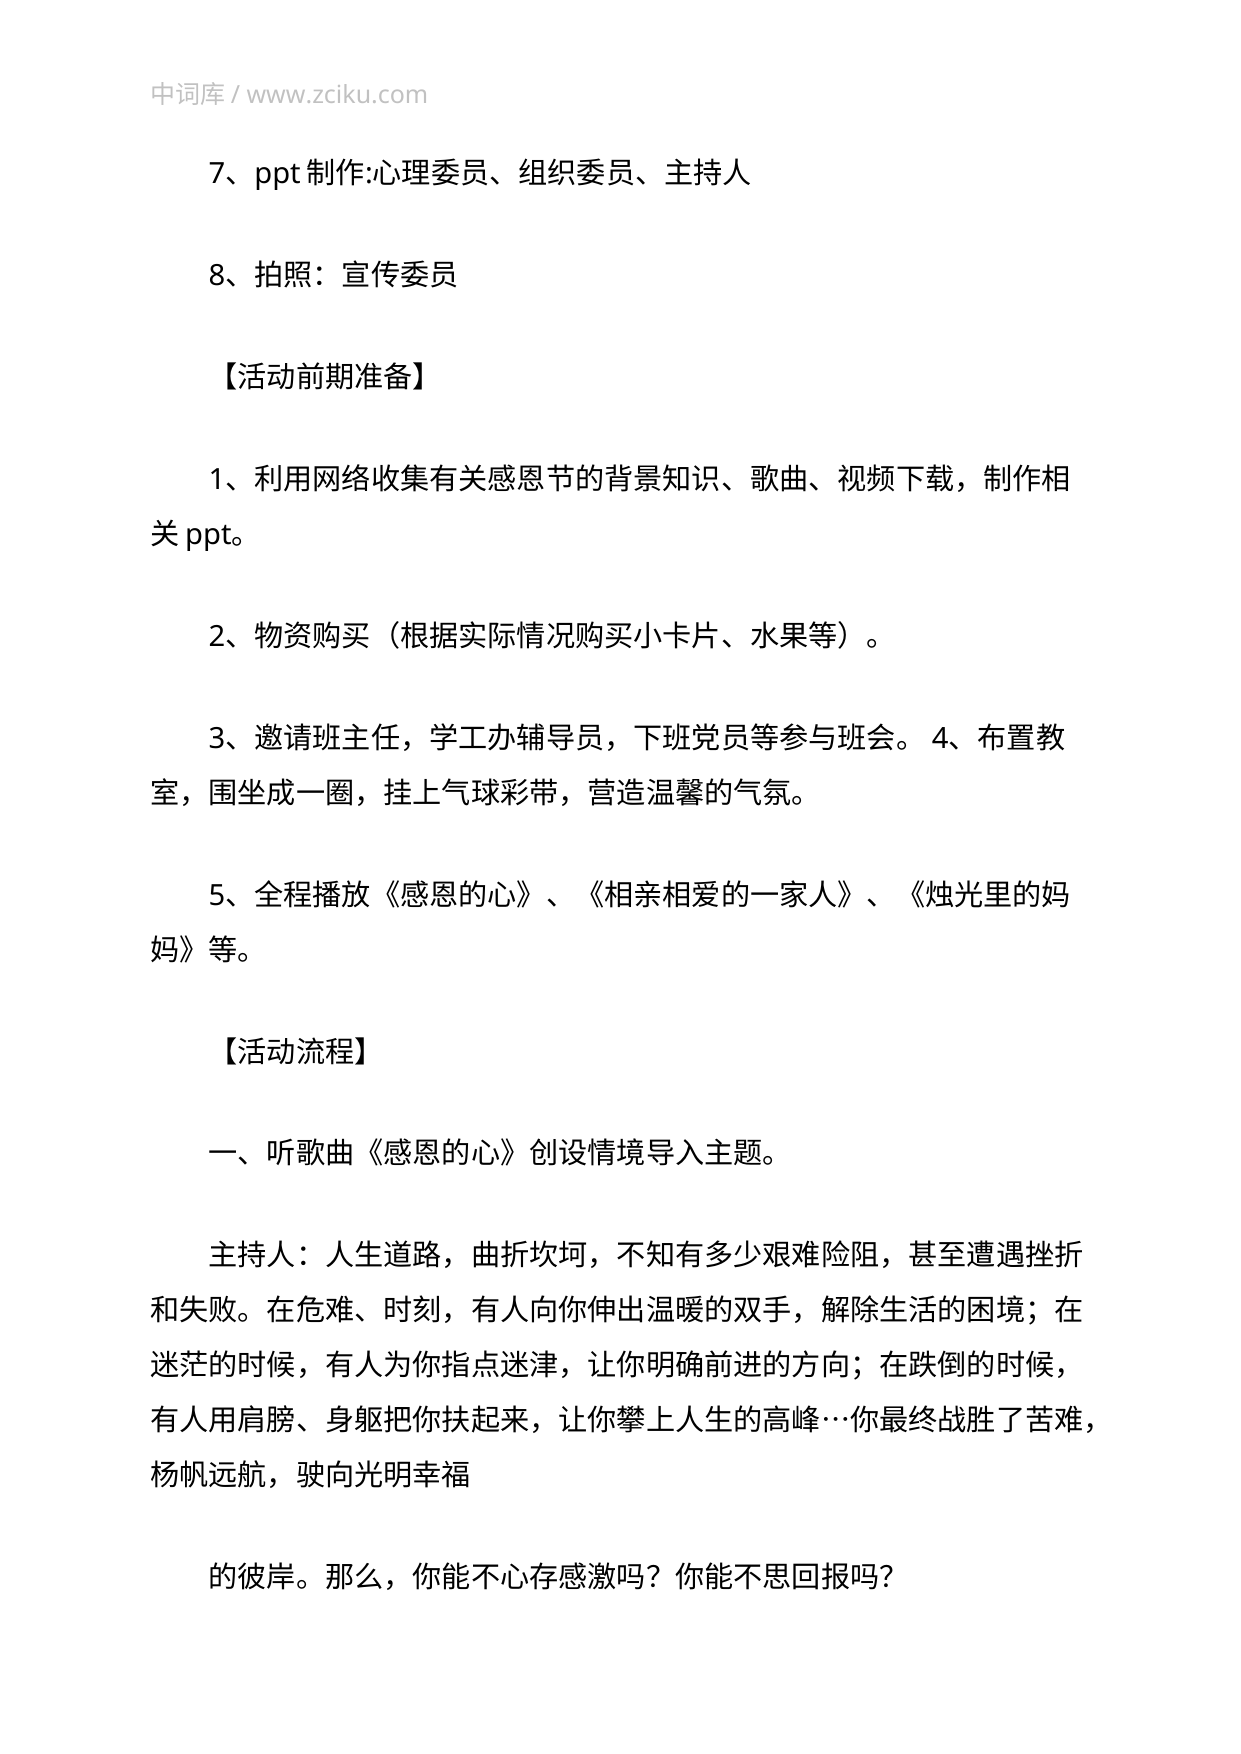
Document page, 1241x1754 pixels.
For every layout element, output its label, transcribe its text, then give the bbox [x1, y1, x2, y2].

text 2、物资购买（根据实际情况购买小卡片、水果等）。 [150, 613, 1090, 655]
text 7、ppt制作:心理委员、组织委员、主持人 [150, 150, 1090, 192]
text 8、拍照：宣传委员 [150, 252, 1090, 294]
text 1、利用网络收集有关感恩节的背景知识、歌曲、视频下载，制作相关ppt。 [150, 456, 1090, 553]
text 【活动前期准备】 [150, 354, 1090, 396]
text 主持人：人生道路，曲折坎坷，不知有多少艰难险阻，甚至遭遇挫折和失败。在危难、时刻，有人向你伸出温暖的双手，解除生活的困境；在迷茫的时候，有人为你指点迷津，让你明确前进的方向；在跌倒的时候，有人用肩膀、身躯把你扶起来，让你攀上人生的高峰…你最终战胜了苦难，杨帆远航，驶向光明幸福 [150, 1232, 1090, 1494]
text 5、全程播放《感恩的心》、《相亲相爱的一家人》、《烛光里的妈妈》等。 [150, 871, 1090, 969]
text 【活动流程】 [150, 1028, 1090, 1071]
text 一、听歌曲《感恩的心》创设情境导入主题。 [150, 1130, 1090, 1172]
text 的彼岸。那么，你能不心存感激吗？你能不思回报吗？ [150, 1553, 1090, 1595]
text 3、邀请班主任，学工办辅导员，下班党员等参与班会。 4、布置教室，围坐成一圈，挂上气球彩带，营造温馨的气氛。 [150, 715, 1090, 812]
